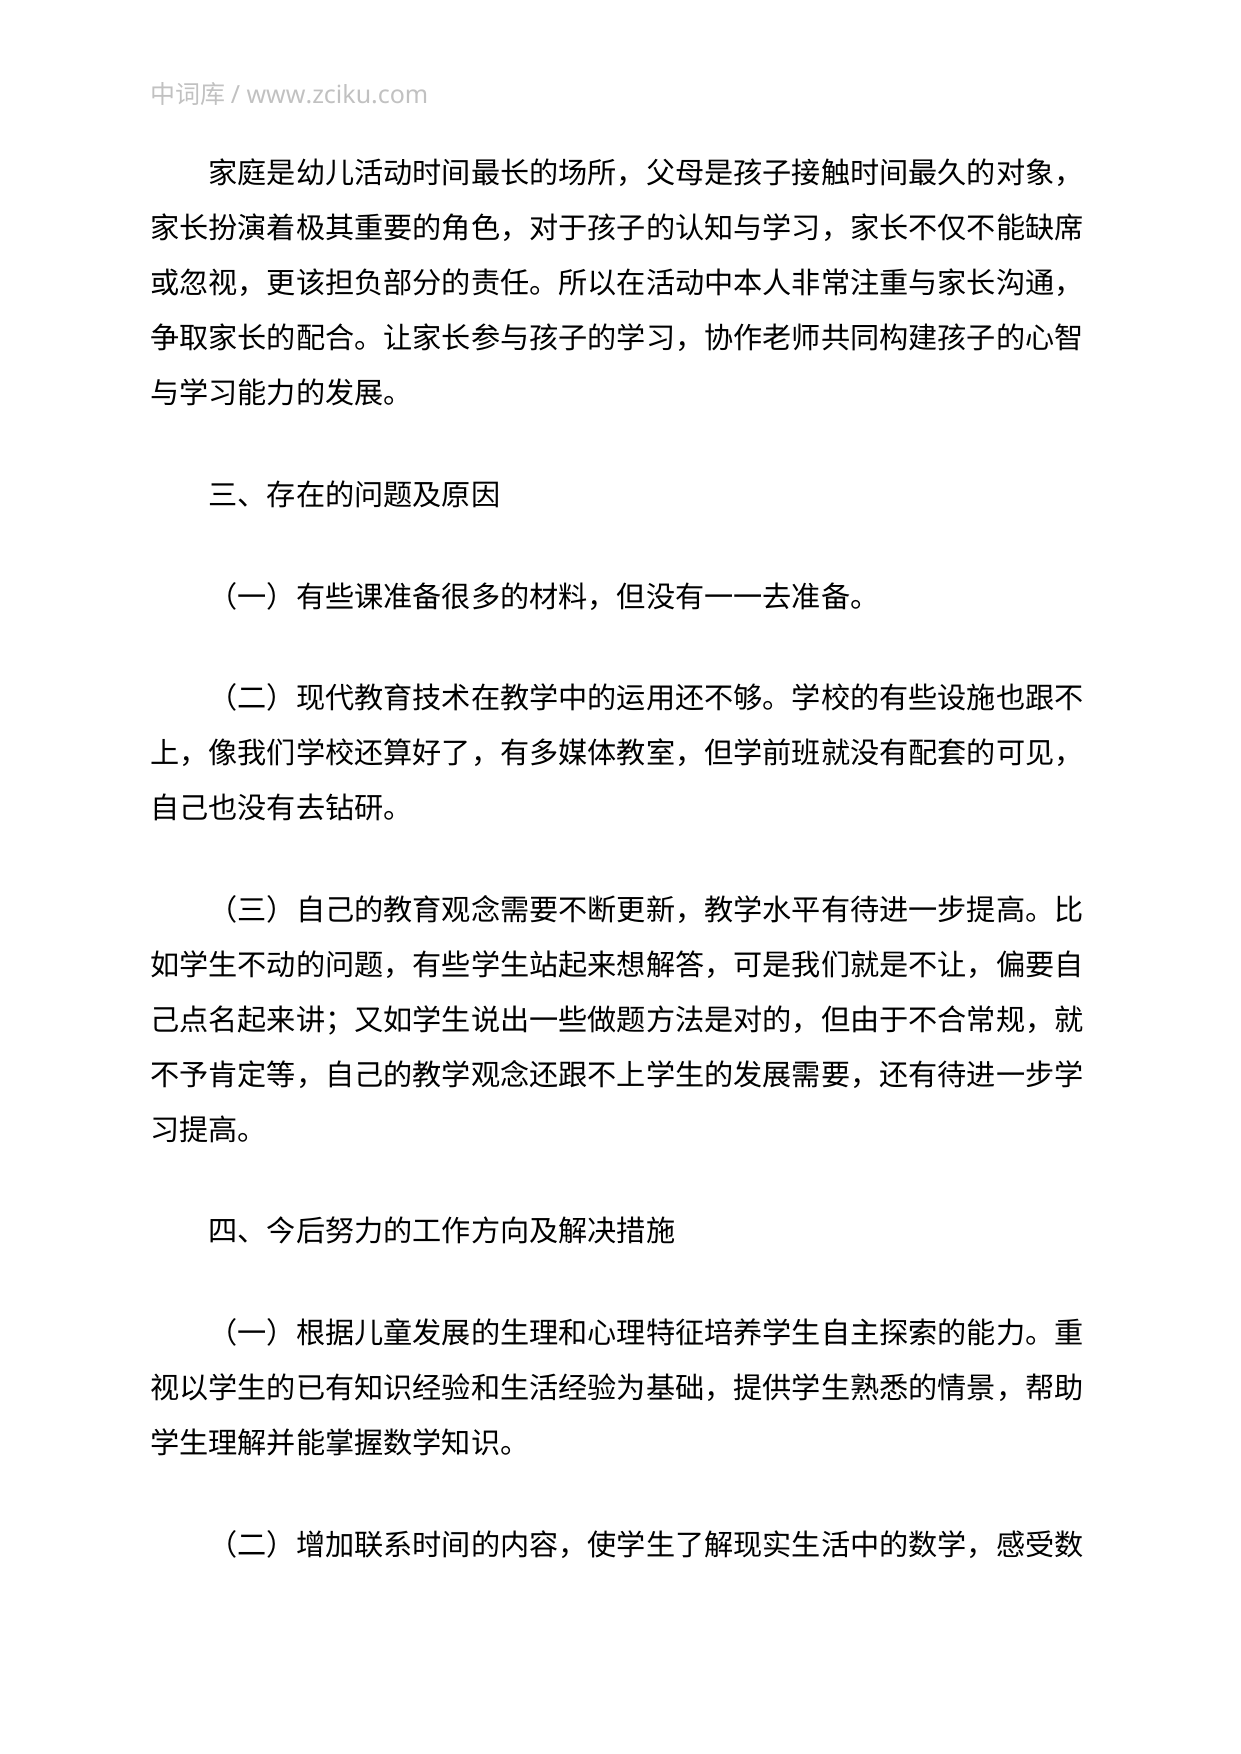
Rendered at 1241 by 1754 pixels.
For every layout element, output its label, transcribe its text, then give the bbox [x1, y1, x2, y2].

text 三、存在的问题及原因 [150, 471, 1090, 514]
text （一）有些课准备很多的材料，但没有一一去准备。 [150, 573, 1090, 615]
text （一）根据儿童发展的生理和心理特征培养学生自主探索的能力。重视以学生的已有知识经验和生活经验为基础，提供学生熟悉的情景，帮助学生理解并能掌握数学知识。 [150, 1309, 1090, 1462]
text （三）自己的教育观念需要不断更新，教学水平有待进一步提高。比如学生不动的问题，有些学生站起来想解答，可是我们就是不让，偏要自己点名起来讲；又如学生说出一些做题方法是对的，但由于不合常规，就不予肯定等，自己的教学观念还跟不上学生的发展需要，还有待进一步学习提高。 [150, 886, 1090, 1148]
text （二）现代教育技术在教学中的运用还不够。学校的有些设施也跟不上，像我们学校还算好了，有多媒体教室，但学前班就没有配套的可见，自己也没有去钻研。 [150, 675, 1090, 827]
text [150, 1521, 1090, 1563]
text 家庭是幼儿活动时间最长的场所，父母是孩子接触时间最久的对象，家长扮演着极其重要的角色，对于孩子的认知与学习，家长不仅不能缺席或忽视，更该担负部分的责任。所以在活动中本人非常注重与家长沟通，争取家长的配合。让家长参与孩子的学习，协作老师共同构建孩子的心智与学习能力的发展。 [150, 150, 1090, 412]
text 四、今后努力的工作方向及解决措施 [150, 1208, 1090, 1250]
